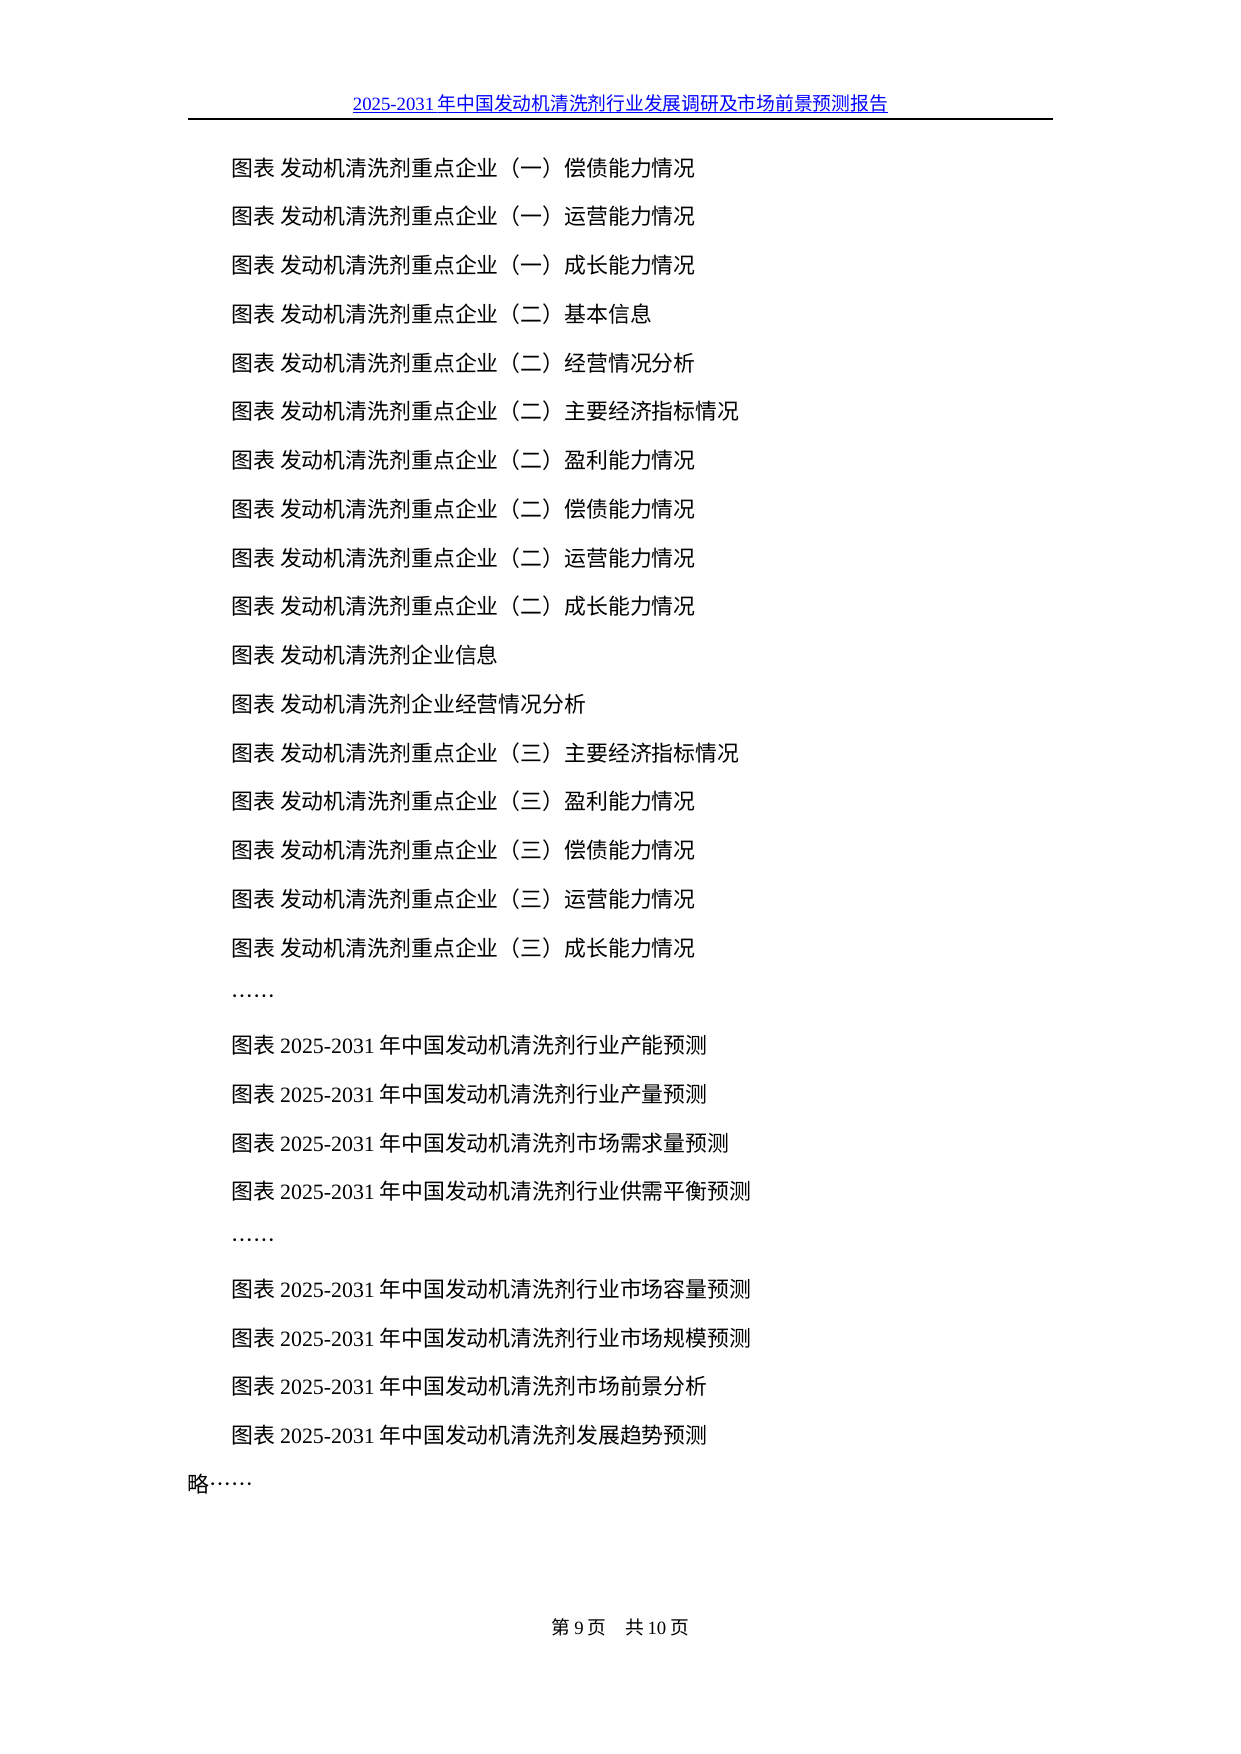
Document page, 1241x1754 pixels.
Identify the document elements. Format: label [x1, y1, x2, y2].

text [187, 150, 1053, 1499]
